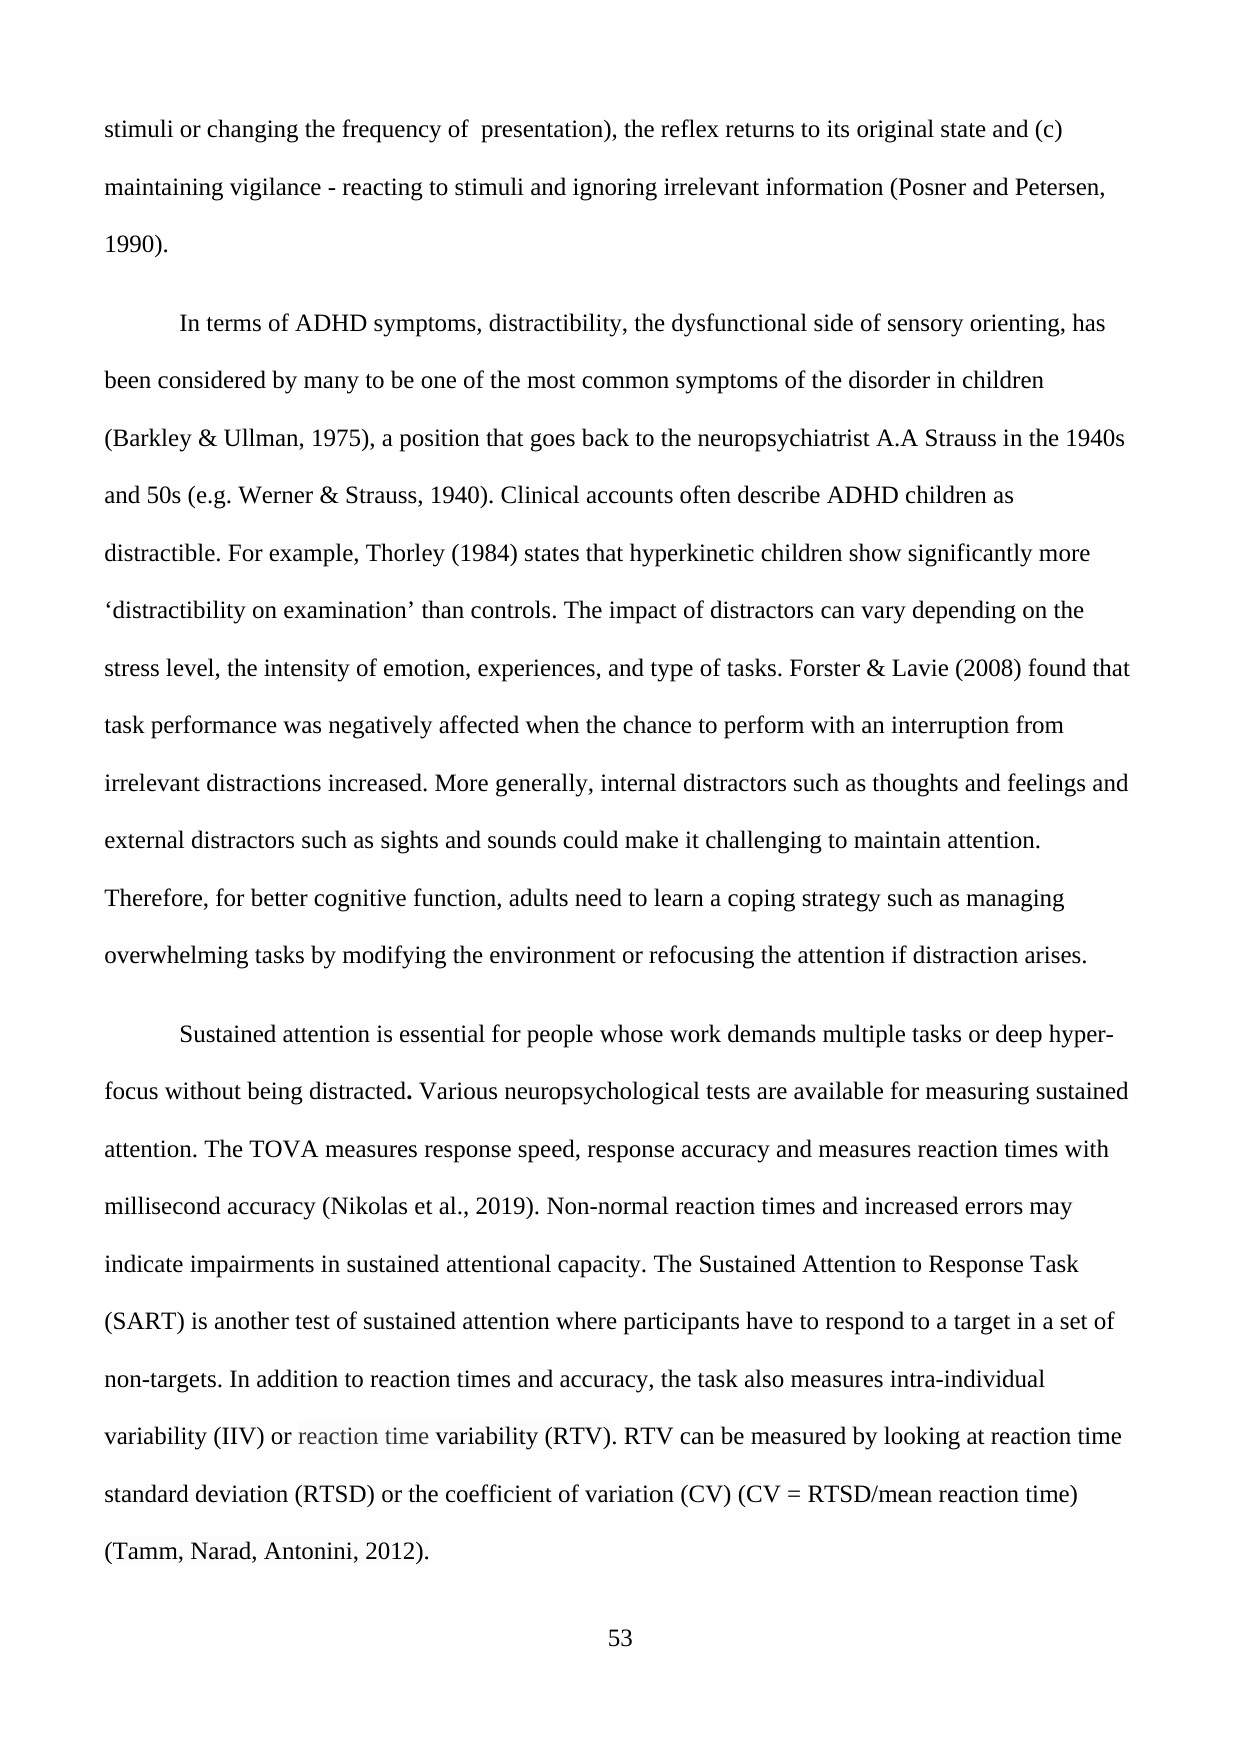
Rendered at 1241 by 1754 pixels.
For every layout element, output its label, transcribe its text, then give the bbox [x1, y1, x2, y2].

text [104, 114, 1136, 258]
text In terms of ADHD symptoms, distractibility, the dysfunctional side of sensory orienting, has been considered by many to be one of the most common symptoms of the disorder in children (Barkley & Ullman, 1975), a position that goes back to the neuropsychiatrist A.A Strauss in the 1940s and 50s (e.g. Werner & Strauss, 1940). Clinical accounts often describe ADHD children as distractible. For example, Thorley (1984) states that hyperkinetic children show significantly more ‘distractibility on examination’ than controls. The impact of distractors can vary depending on the stress level, the intensity of emotion, experiences, and type of tasks. Forster & Lavie (2008) found that task performance was negatively affected when the chance to perform with an interruption from irrelevant distractions increased. More generally, internal distractors such as thoughts and feelings and external distractors such as sights and sounds could make it challenging to maintain attention. Therefore, for better cognitive function, adults need to learn a coping strategy such as managing overwhelming tasks by modifying the environment or refocusing the attention if distraction arises. [104, 308, 1136, 969]
text Sustained attention is essential for people whose work demands multiple tasks or deep hyper-focus without being distracted. Various neuropsychological tests are available for measuring sustained attention. The TOVA measures response speed, response accuracy and measures reaction times with millisecond accuracy (Nikolas et al., 2019). Non-normal reaction times and increased errors may indicate impairments in sustained attentional capacity. The Sustained Attention to Response Task (SART) is another test of sustained attention where participants have to respond to a target in a set of non-targets. In addition to reaction times and accuracy, the task also measures intra-individual variability (IIV) or reaction time variability (RTV). RTV can be measured by looking at reaction time standard deviation (RTSD) or the coefficient of variation (CV) (CV = RTSD/mean reaction time) (Tamm, Narad, Antonini, 2012). [104, 1019, 1136, 1565]
